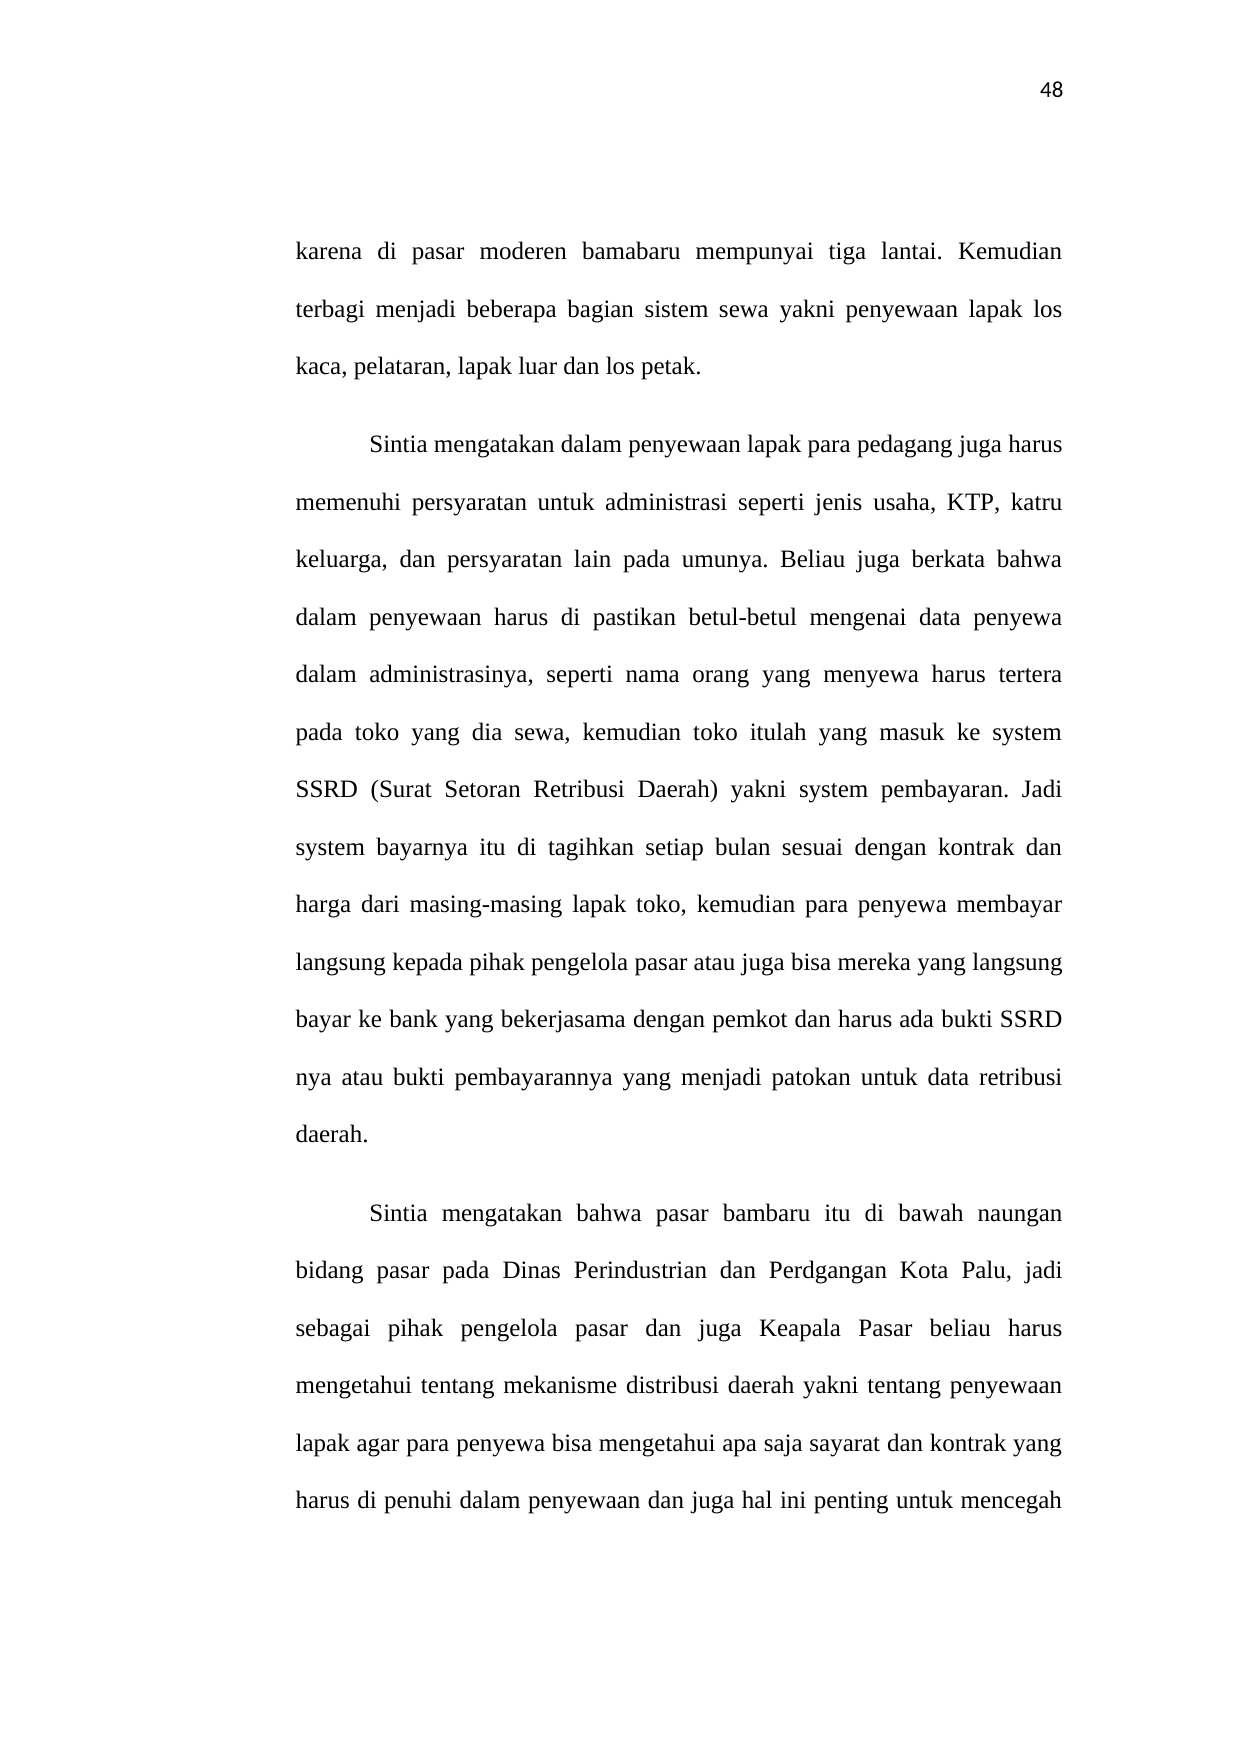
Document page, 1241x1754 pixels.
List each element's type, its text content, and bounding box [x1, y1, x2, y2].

text Sintia mengatakan dalam penyewaan lapak para pedagang juga harus memenuhi persyaratan untuk administrasi seperti jenis usaha, KTP, katru keluarga, dan persyaratan lain pada umunya. Beliau juga berkata bahwa dalam penyewaan harus di pastikan betul-betul mengenai data penyewa dalam administrasinya, seperti nama orang yang menyewa harus tertera pada toko yang dia sewa, kemudian toko itulah yang masuk ke system SSRD (Surat Setoran Retribusi Daerah) yakni system pembayaran. Jadi system bayarnya itu di tagihkan setiap bulan sesuai dengan kontrak dan harga dari masing-masing lapak toko, kemudian para penyewa membayar langsung kepada pihak pengelola pasar atau juga bisa mereka yang langsung bayar ke bank yang bekerjasama dengan pemkot dan harus ada bukti SSRD nya atau bukti pembayarannya yang menjadi patokan untuk data retribusi daerah. [295, 429, 1063, 1148]
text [295, 1198, 1063, 1514]
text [295, 236, 1063, 380]
